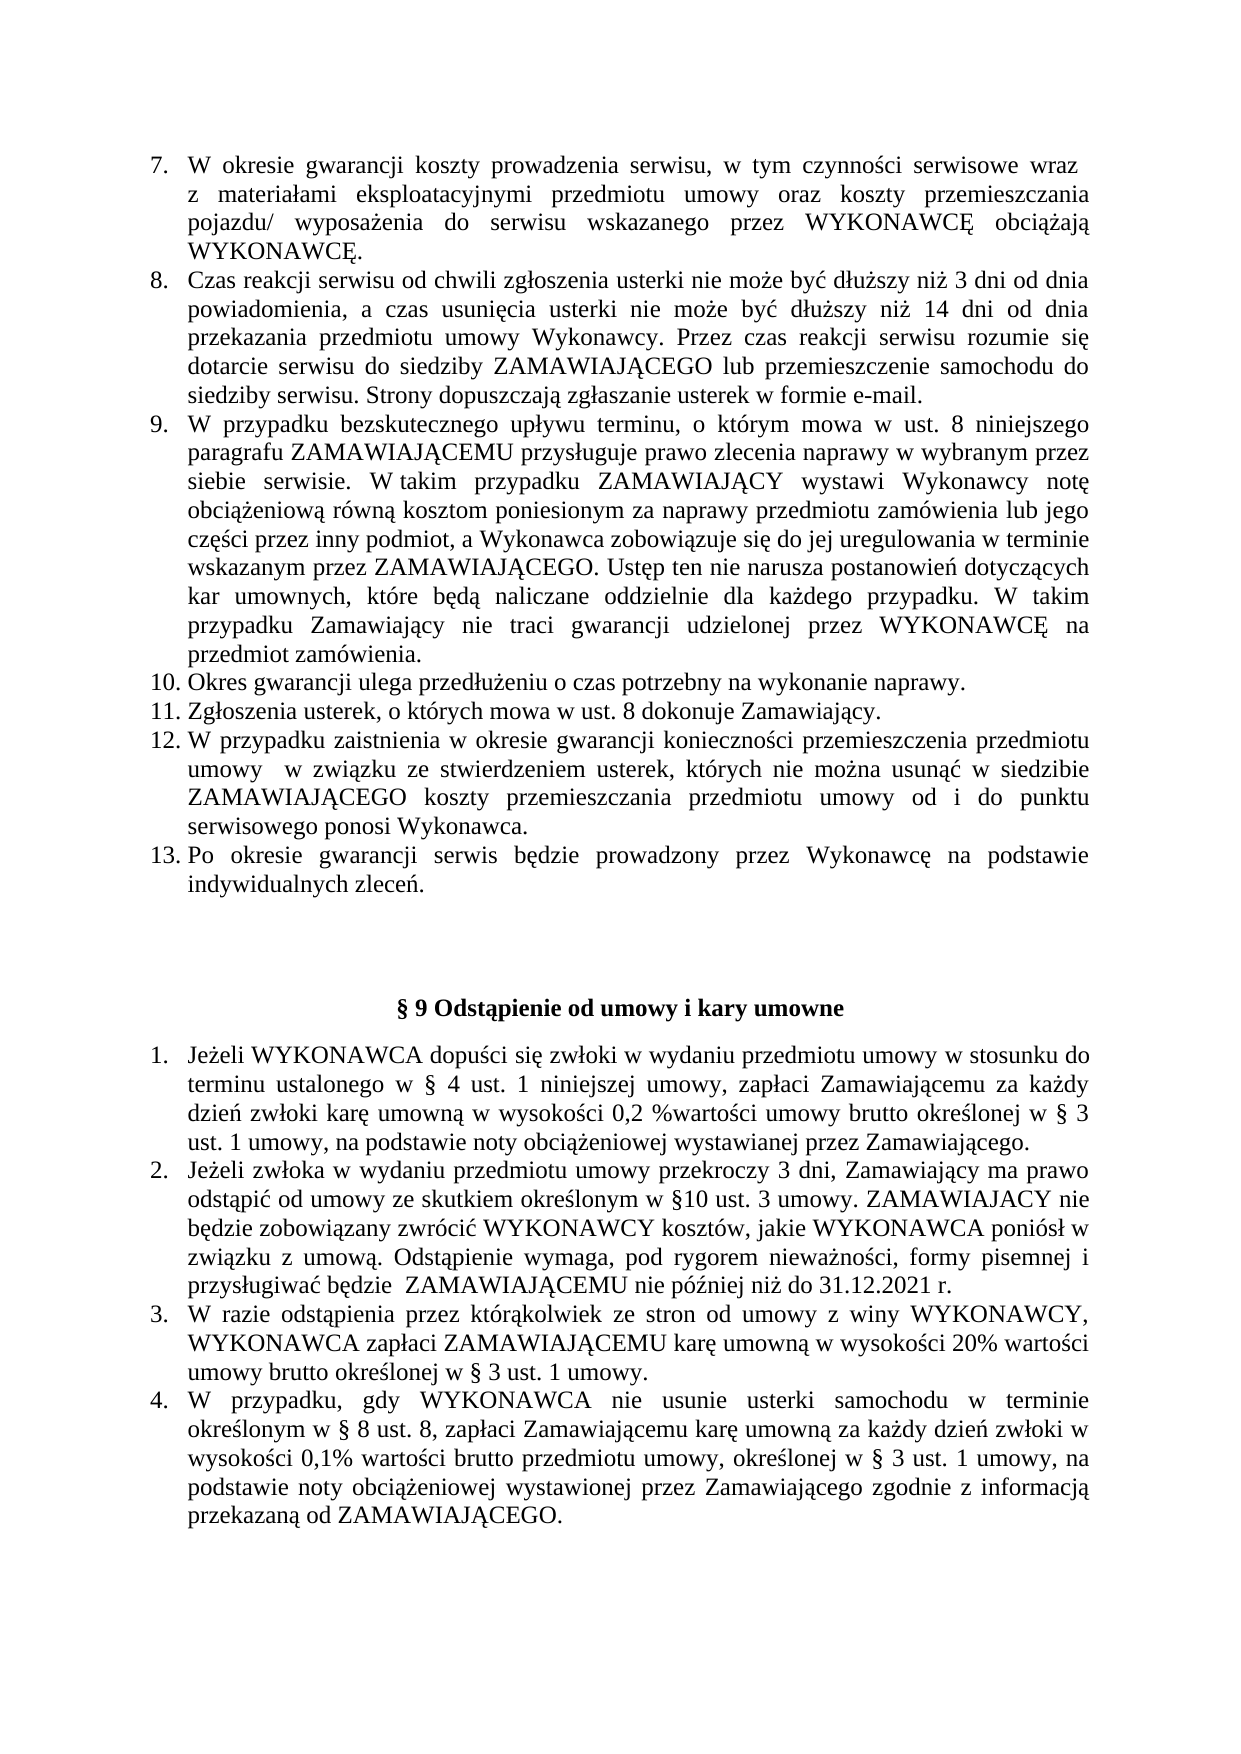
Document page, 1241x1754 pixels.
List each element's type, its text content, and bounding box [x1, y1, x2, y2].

list W przypadku, gdy WYKONAWCA nie usunie usterki samochodu w terminie określonym w § 8 ust. 8, zapłaci Zamawiającemu karę umowną za każdy dzień zwłoki w wysokości 0,1% wartości brutto przedmiotu umowy, określonej w § 3 ust. 1 umowy, na podstawie noty obciążeniowej wystawionej przez Zamawiającego zgodnie z informacją przekazaną od ZAMAWIAJĄCEGO. [150, 1386, 1090, 1529]
list W przypadku zaistnienia w okresie gwarancji konieczności przemieszczenia przedmiotu umowy w związku ze stwierdzeniem usterek, których nie można usunąć w siedzibie ZAMAWIAJĄCEGO koszty przemieszczania przedmiotu umowy od i do punktu serwisowego ponosi Wykonawca. [150, 725, 1090, 840]
list W przypadku bezskutecznego upływu terminu, o którym mowa w ust. 8 niniejszego paragrafu ZAMAWIAJĄCEMU przysługuje prawo zlecenia naprawy w wybranym przez siebie serwisie. W takim przypadku ZAMAWIAJĄCY wystawi Wykonawcy notę obciążeniową równą kosztom poniesionym za naprawy przedmiotu zamówienia lub jego części przez inny podmiot, a Wykonawca zobowiązuje się do jej uregulowania w terminie wskazanym przez ZAMAWIAJĄCEGO. Ustęp ten nie narusza postanowień dotyczących kar umownych, które będą naliczane oddzielnie dla każdego przypadku. W takim przypadku Zamawiający nie traci gwarancji udzielonej przez WYKONAWCĘ na przedmiot zamówienia. [150, 409, 1090, 667]
list Okres gwarancji ulega przedłużeniu o czas potrzebny na wykonanie naprawy. [150, 667, 1090, 696]
list Jeżeli WYKONAWCA dopuści się zwłoki w wydaniu przedmiotu umowy w stosunku do terminu ustalonego w § 4 ust. 1 niniejszej umowy, zapłaci Zamawiającemu za każdy dzień zwłoki karę umowną w wysokości 0,2 %wartości umowy brutto określonej w § 3 ust. 1 umowy, na podstawie noty obciążeniowej wystawianej przez Zamawiającego. [150, 1041, 1090, 1156]
list Jeżeli zwłoka w wydaniu przedmiotu umowy przekroczy 3 dni, Zamawiający ma prawo odstąpić od umowy ze skutkiem określonym w §10 ust. 3 umowy. ZAMAWIAJACY nie będzie zobowiązany zwrócić WYKONAWCY kosztów, jakie WYKONAWCA poniósł w związku z umową. Odstąpienie wymaga, pod rygorem nieważności, formy pisemnej i przysługiwać będzie ZAMAWIAJĄCEMU nie później niż do 31.12.2021 r. [150, 1156, 1090, 1299]
text § 9 Odstąpienie od umowy i kary umowne [150, 993, 1090, 1022]
list W okresie gwarancji koszty prowadzenia serwisu, w tym czynności serwisowe wraz z materiałami eksploatacyjnymi przedmiotu umowy oraz koszty przemieszczania pojazdu/ wyposażenia do serwisu wskazanego przez WYKONAWCĘ obciążają WYKONAWCĘ. [150, 150, 1090, 265]
list Czas reakcji serwisu od chwili zgłoszenia usterki nie może być dłuższy niż 3 dni od dnia powiadomienia, a czas usunięcia usterki nie może być dłuższy niż 14 dni od dnia przekazania przedmiotu umowy Wykonawcy. Przez czas reakcji serwisu rozumie się dotarcie serwisu do siedziby ZAMAWIAJĄCEGO lub przemieszczenie samochodu do siedziby serwisu. Strony dopuszczają zgłaszanie usterek w formie e-mail. [150, 265, 1090, 409]
list Zgłoszenia usterek, o których mowa w ust. 8 dokonuje Zamawiający. [150, 696, 1090, 725]
list Po okresie gwarancji serwis będzie prowadzony przez Wykonawcę na podstawie indywidualnych zleceń. [150, 840, 1090, 897]
list W razie odstąpienia przez którąkolwiek ze stron od umowy z winy WYKONAWCY, WYKONAWCA zapłaci ZAMAWIAJĄCEMU karę umowną w wysokości 20% wartości umowy brutto określonej w § 3 ust. 1 umowy. [150, 1299, 1090, 1386]
